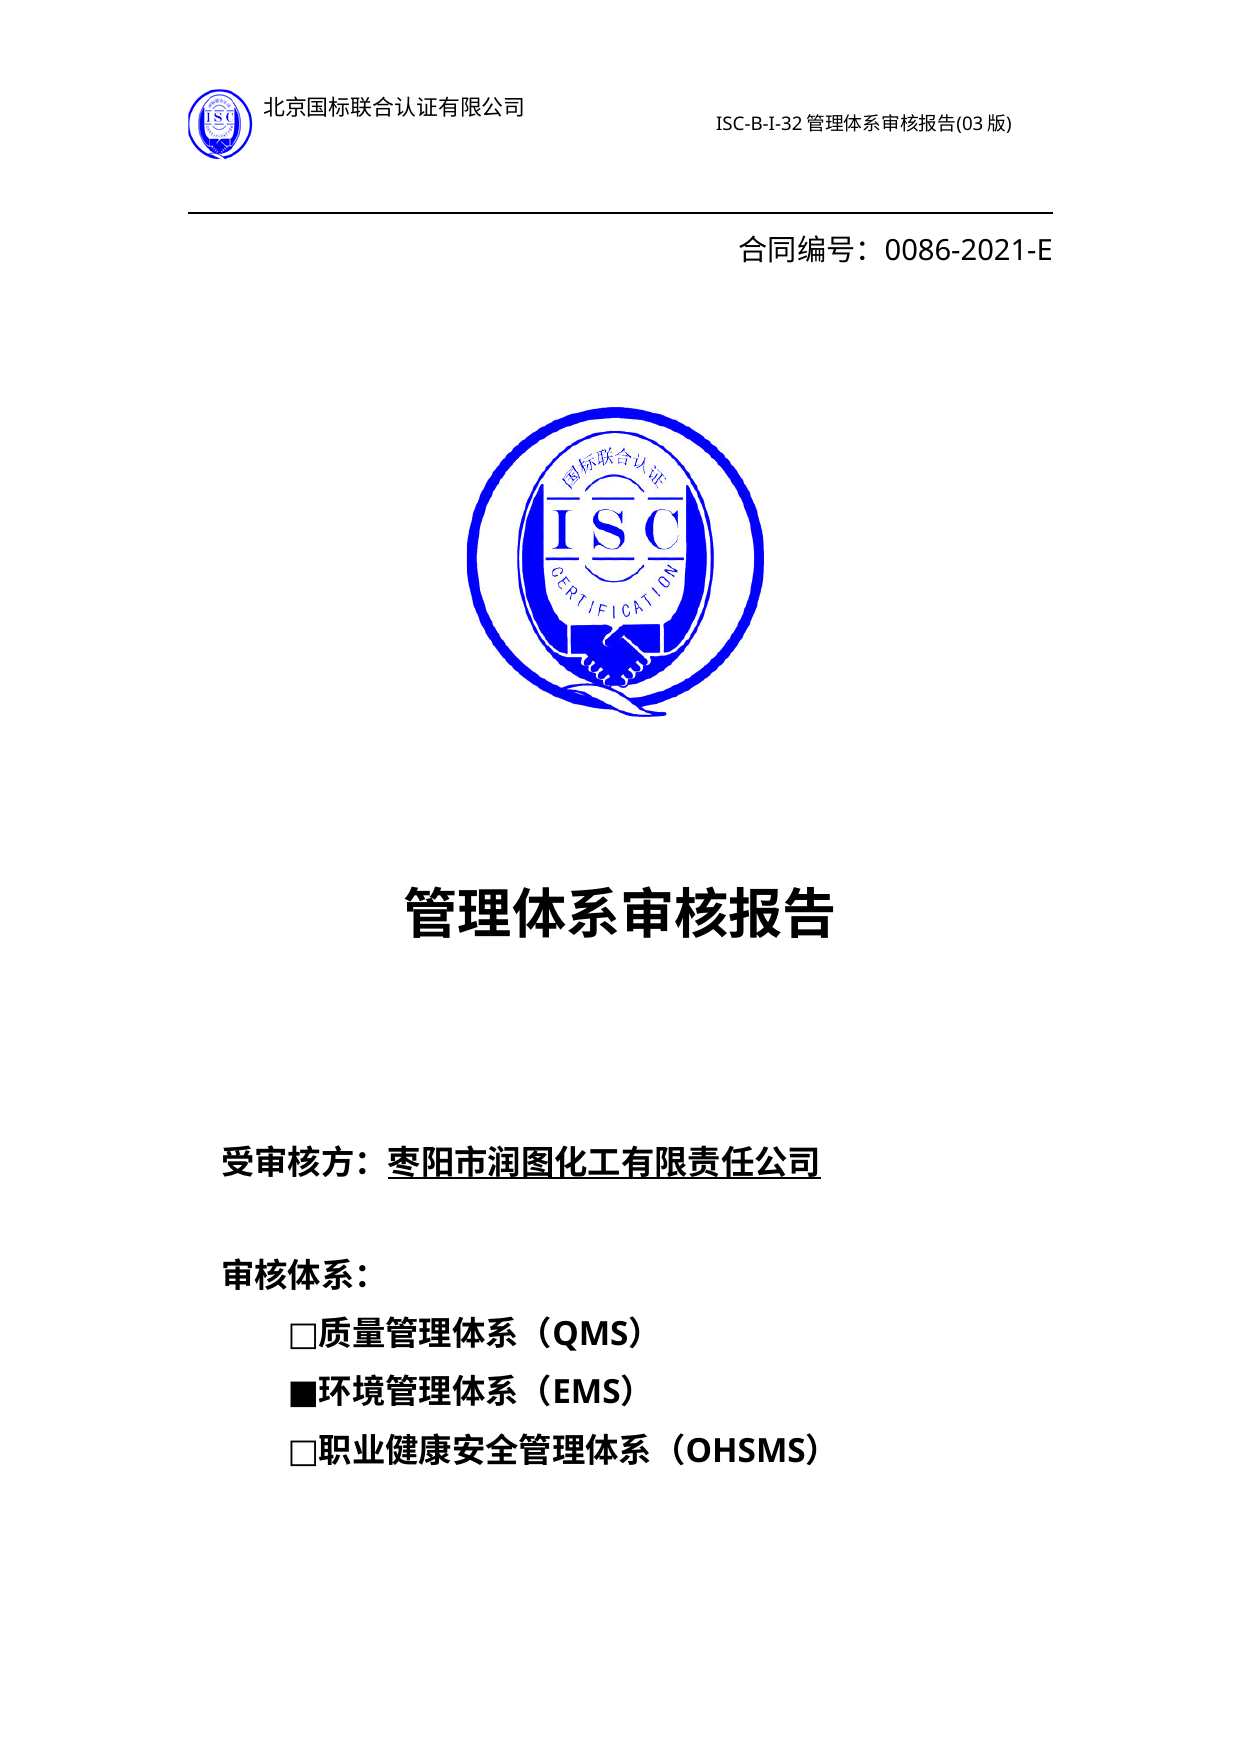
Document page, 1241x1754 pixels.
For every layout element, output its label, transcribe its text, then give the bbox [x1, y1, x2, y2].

text 受审核方：枣阳市润图化工有限责任公司 [187, 1136, 1053, 1184]
picture [466, 407, 777, 717]
text 审核体系： [187, 1249, 1053, 1297]
text 管理体系审核报告 [187, 871, 1053, 949]
text 合同编号：0086-2021-E [187, 226, 1053, 269]
text ■环境管理体系（EMS） [187, 1365, 1053, 1414]
text □质量管理体系（QMS） [187, 1307, 1053, 1355]
text □职业健康安全管理体系（OHSMS） [187, 1423, 1053, 1472]
picture [187, 89, 253, 158]
